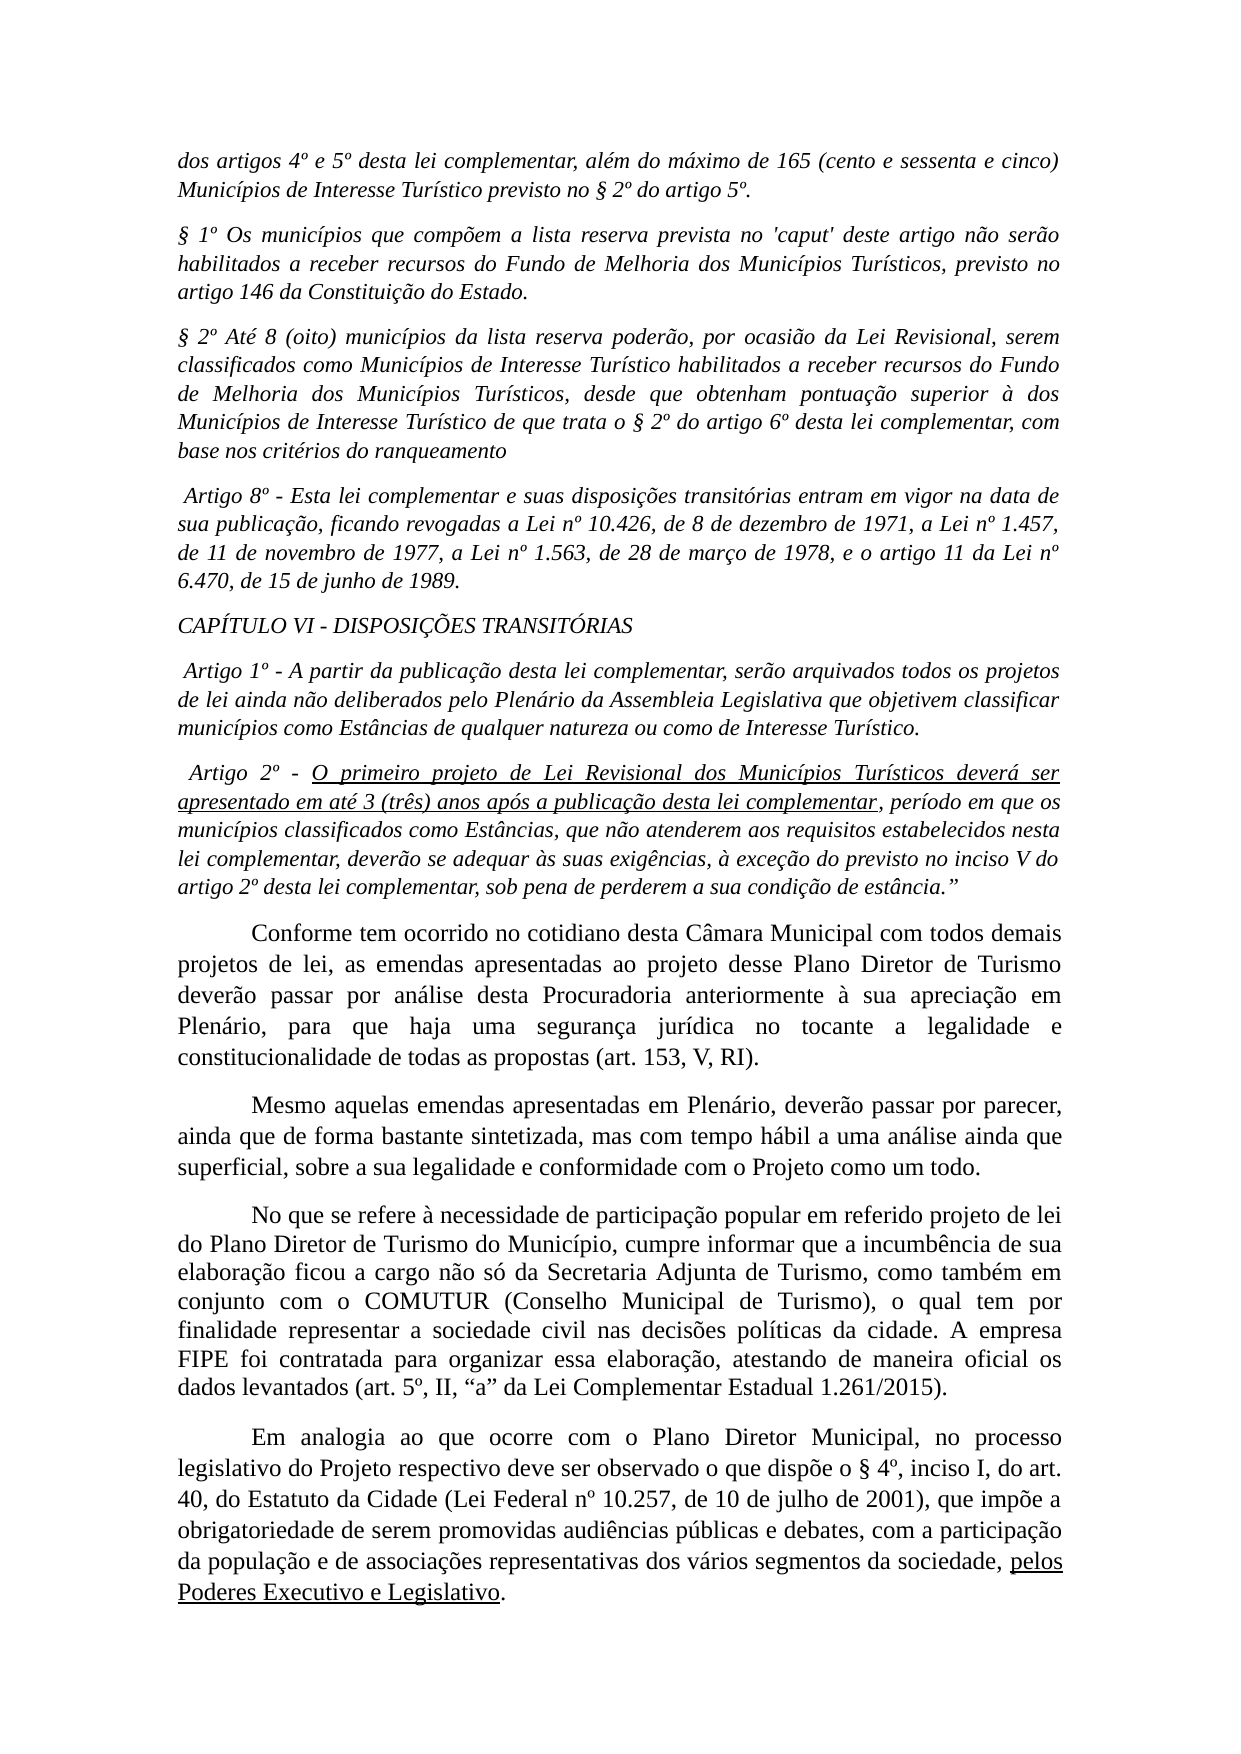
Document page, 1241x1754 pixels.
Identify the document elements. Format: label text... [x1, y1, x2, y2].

text Artigo 8º - Esta lei complementar e suas disposições transitórias entram em vigor na data de sua publicação, ficando revogadas a Lei nº 10.426, de 8 de dezembro de 1971, a Lei nº 1.457, de 11 de novembro de 1977, a Lei nº 1.563, de 28 de março de 1978, e o artigo 11 da Lei nº 6.470, de 15 de junho de 1989. [177, 482, 1063, 594]
text No que se refere à necessidade de participação popular em referido projeto de lei do Plano Diretor de Turismo do Município, cumpre informar que a incumbência de sua elaboração ficou a cargo não só da Secretaria Adjunta de Turismo, como também em conjunto com o COMUTUR (Conselho Municipal de Turismo), o qual tem por finalidade representar a sociedade civil nas decisões políticas da cidade. A empresa FIPE foi contratada para organizar essa elaboração, atestando de maneira oficial os dados levantados (art. 5º, II, “a” da Lei Complementar Estadual 1.261/2015). [177, 1200, 1063, 1401]
text § 2º Até 8 (oito) municípios da lista reserva poderão, por ocasião da Lei Revisional, serem classificados como Municípios de Interesse Turístico habilitados a receber recursos do Fundo de Melhoria dos Municípios Turísticos, desde que obtenham pontuação superior à dos Municípios de Interesse Turístico de que trata o § 2º do artigo 6º desta lei complementar, com base nos critérios do ranqueamento [177, 323, 1063, 463]
text CAPÍTULO VI - DISPOSIÇÕES TRANSITÓRIAS [177, 612, 1063, 639]
text § 1º Os municípios que compõem a lista reserva prevista no 'caput' deste artigo não serão habilitados a receber recursos do Fundo de Melhoria dos Municípios Turísticos, previsto no artigo 146 da Constituição do Estado. [177, 221, 1063, 304]
text Conforme tem ocorrido no cotidiano desta Câmara Municipal com todos demais projetos de lei, as emendas apresentadas ao projeto desse Plano Diretor de Turismo deverão passar por análise desta Procuradoria anteriormente à sua apreciação em Plenário, para que haja uma segurança jurídica no tocante a legalidade e constitucionalidade de todas as propostas (art. 153, V, RI). [177, 918, 1063, 1071]
text Em analogia ao que ocorre com o Plano Diretor Municipal, no processo legislativo do Projeto respectivo deve ser observado o que dispõe o § 4º, inciso I, do art. 40, do Estatuto da Cidade (Lei Federal nº 10.257, de 10 de julho de 2001), que impõe a obrigatoriedade de serem promovidas audiências públicas e debates, com a participação da população e de associações representativas dos vários segmentos da sociedade, pelos Poderes Executivo e Legislativo. [177, 1422, 1063, 1606]
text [177, 148, 1063, 202]
text Artigo 2º - O primeiro projeto de Lei Revisional dos Municípios Turísticos deverá ser apresentado em até 3 (três) anos após a publicação desta lei complementar, período em que os municípios classificados como Estâncias, que não atenderem aos requisitos estabelecidos nesta lei complementar, deverão se adequar às suas exigências, à exceção do previsto no inciso V do artigo 2º desta lei complementar, sob pena de perderem a sua condição de estância.” [177, 759, 1063, 899]
text Artigo 1º - A partir da publicação desta lei complementar, serão arquivados todos os projetos de lei ainda não deliberados pelo Plenário da Assembleia Legislativa que objetivem classificar municípios como Estâncias de qualquer natureza ou como de Interesse Turístico. [177, 657, 1063, 741]
text Mesmo aquelas emendas apresentadas em Plenário, deverão passar por parecer, ainda que de forma bastante sintetizada, mas com tempo hábil a uma análise ainda que superficial, sobre a sua legalidade e conformidade com o Projeto como um todo. [177, 1090, 1063, 1181]
